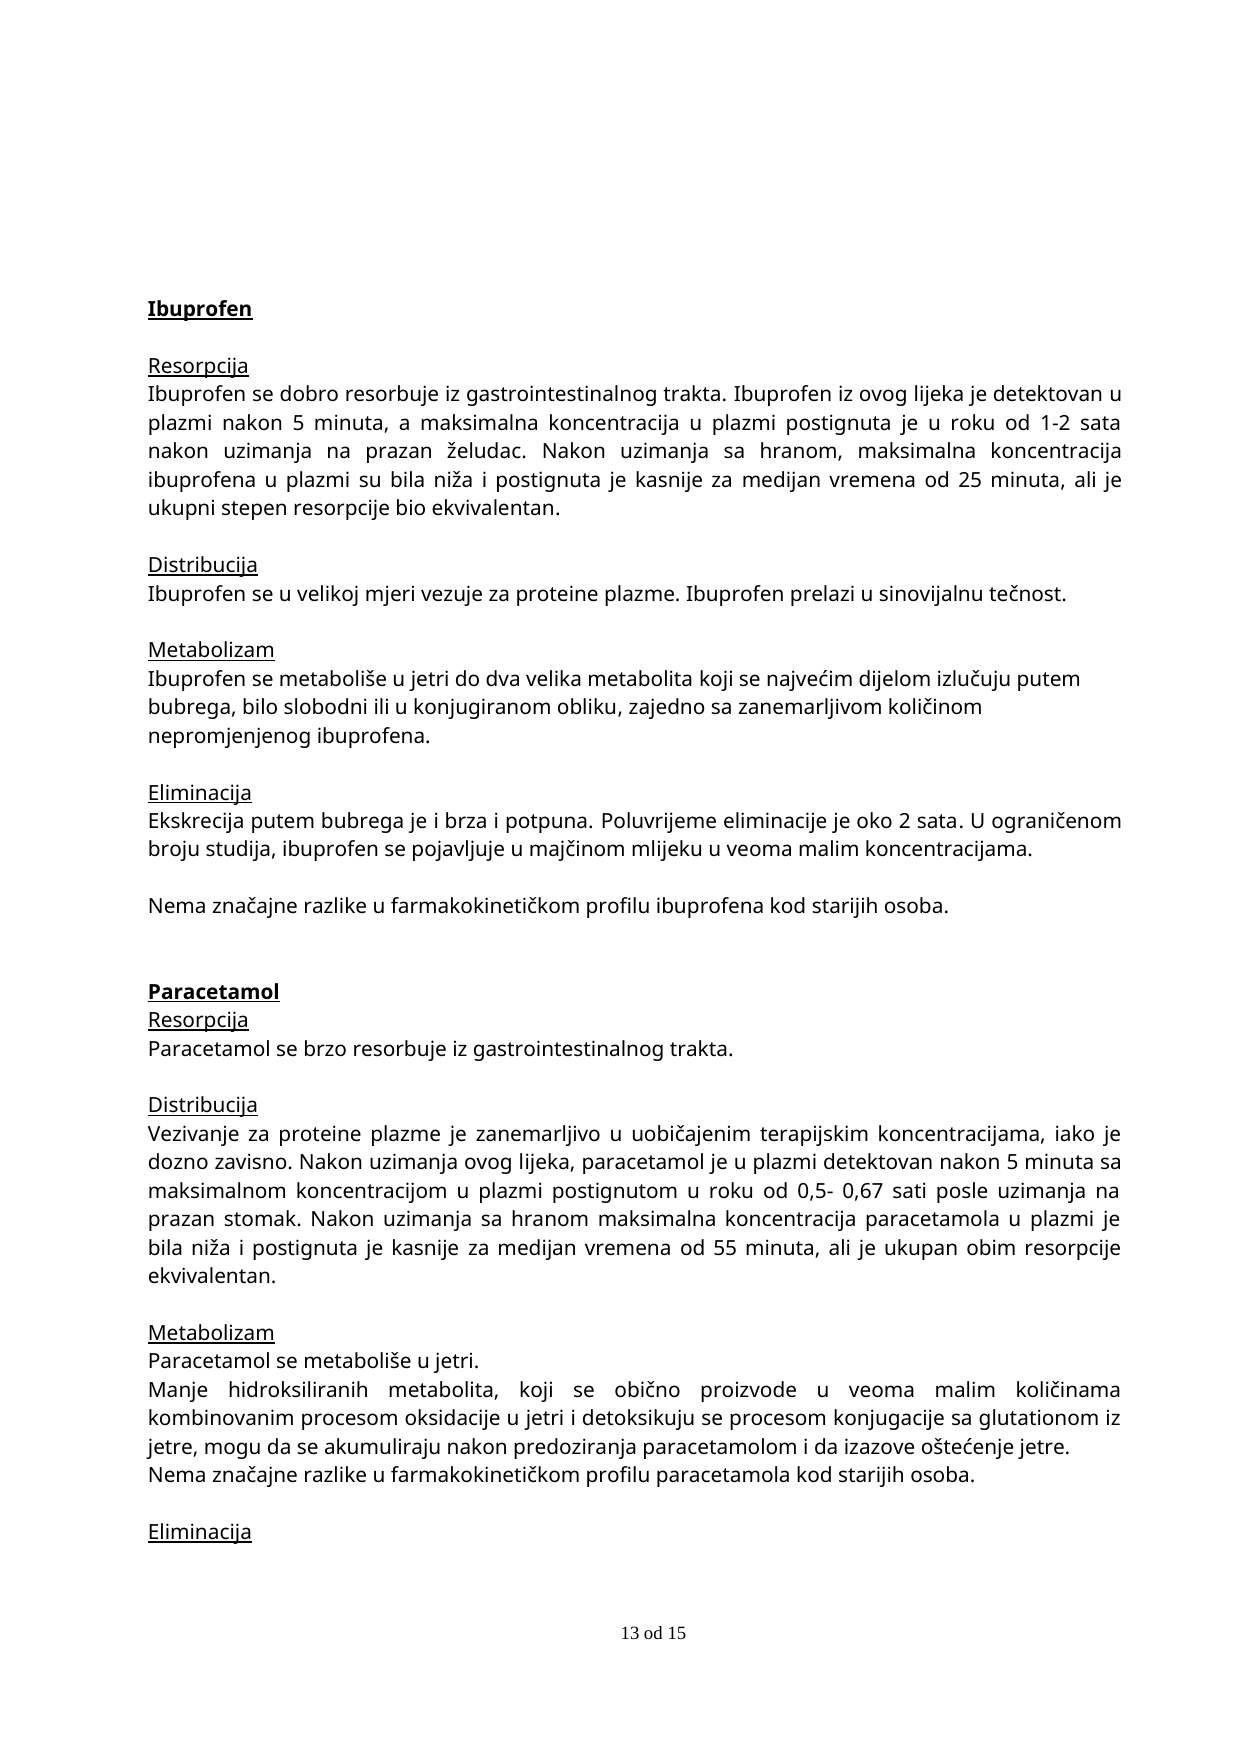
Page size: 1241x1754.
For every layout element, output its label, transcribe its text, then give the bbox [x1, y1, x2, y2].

text Ibuprofen se metaboliše u jetri do dva velika metabolita koji se najvećim dijelom izlučuju putem bubrega, bilo slobodni ili u konjugiranom obliku, zajedno sa zanemarlјivom količinom nepromjenjenog ibuprofena. [148, 664, 1122, 749]
list Ekskrecija putem bubrega je i brza i potpuna. Poluvrijeme eliminacije je oko 2 sata. U ograničenom broju studija, ibuprofen se pojavlјuje u majčinom mlijeku u veoma malim koncentracijama. [148, 806, 1122, 863]
list Nema značajne razlike u farmakokinetičkom profilu paracetamola kod starijih osoba. [148, 1460, 1122, 1489]
list Ibuprofen se u velikoj mjeri vezuje za proteine plazme. Ibuprofen prelazi u sinovijalnu tečnost. [148, 579, 1122, 607]
text Ibuprofen [148, 294, 1122, 323]
list Nema značajne razlike u farmakokinetičkom profilu ibuprofena kod starijih osoba. [148, 891, 1122, 920]
list Distribucija [148, 1091, 1122, 1119]
list Manje hidroksiliranih metabolita, koji se obično proizvode u veoma malim količinama kombinovanim procesom oksidacije u jetri i detoksikuju se procesom konjugacije sa glutationom iz jetre, mogu da se akumuliraju nakon predoziranja paracetamolom i da izazove oštećenje jetre. [148, 1375, 1122, 1460]
list Eliminacija [148, 1517, 1122, 1546]
list Resorpcija [148, 351, 1122, 379]
list Eliminacija [148, 778, 1122, 806]
list Paracetamol [148, 977, 1122, 1005]
list Vezivanje za proteine plazme je zanemarlјivo u uobičajenim terapijskim koncentracijama, iako je dozno zavisno. Nakon uzimanja ovog lijeka, paracetamol je u plazmi detektovan nakon 5 minuta sa maksimalnom koncentracijom u plazmi postignutom u roku od 0,5- 0,67 sati posle uzimanja na prazan stomak. Nakon uzimanja sa hranom maksimalna koncentracija paracetamola u plazmi je bila niža i postignuta je kasnije za medijan vremena od 55 minuta, ali je ukupan obim resorpcije ekvivalentan. [148, 1119, 1122, 1289]
list Ibuprofen se dobro resorbuje iz gastrointestinalnog trakta. Ibuprofen iz ovog lijeka je detektovan u plazmi nakon 5 minuta, a maksimalna koncentracija u plazmi postignuta je u roku od 1-2 sata nakon uzimanja na prazan želudac. Nakon uzimanja sa hranom, maksimalna koncentracija ibuprofena u plazmi su bila niža i postignuta je kasnije za medijan vremena od 25 minuta, ali je ukupni stepen resorpcije bio ekvivalentan. [148, 379, 1122, 522]
list Metabolizam [148, 636, 1122, 664]
list Paracetamol se metaboliše u jetri. [148, 1346, 1122, 1375]
list Metabolizam [148, 1318, 1122, 1346]
list Paracetamol se brzo resorbuje iz gastrointestinalnog trakta. [148, 1034, 1122, 1062]
list Resorpcija [148, 1005, 1122, 1034]
list Distribucija [148, 550, 1122, 579]
